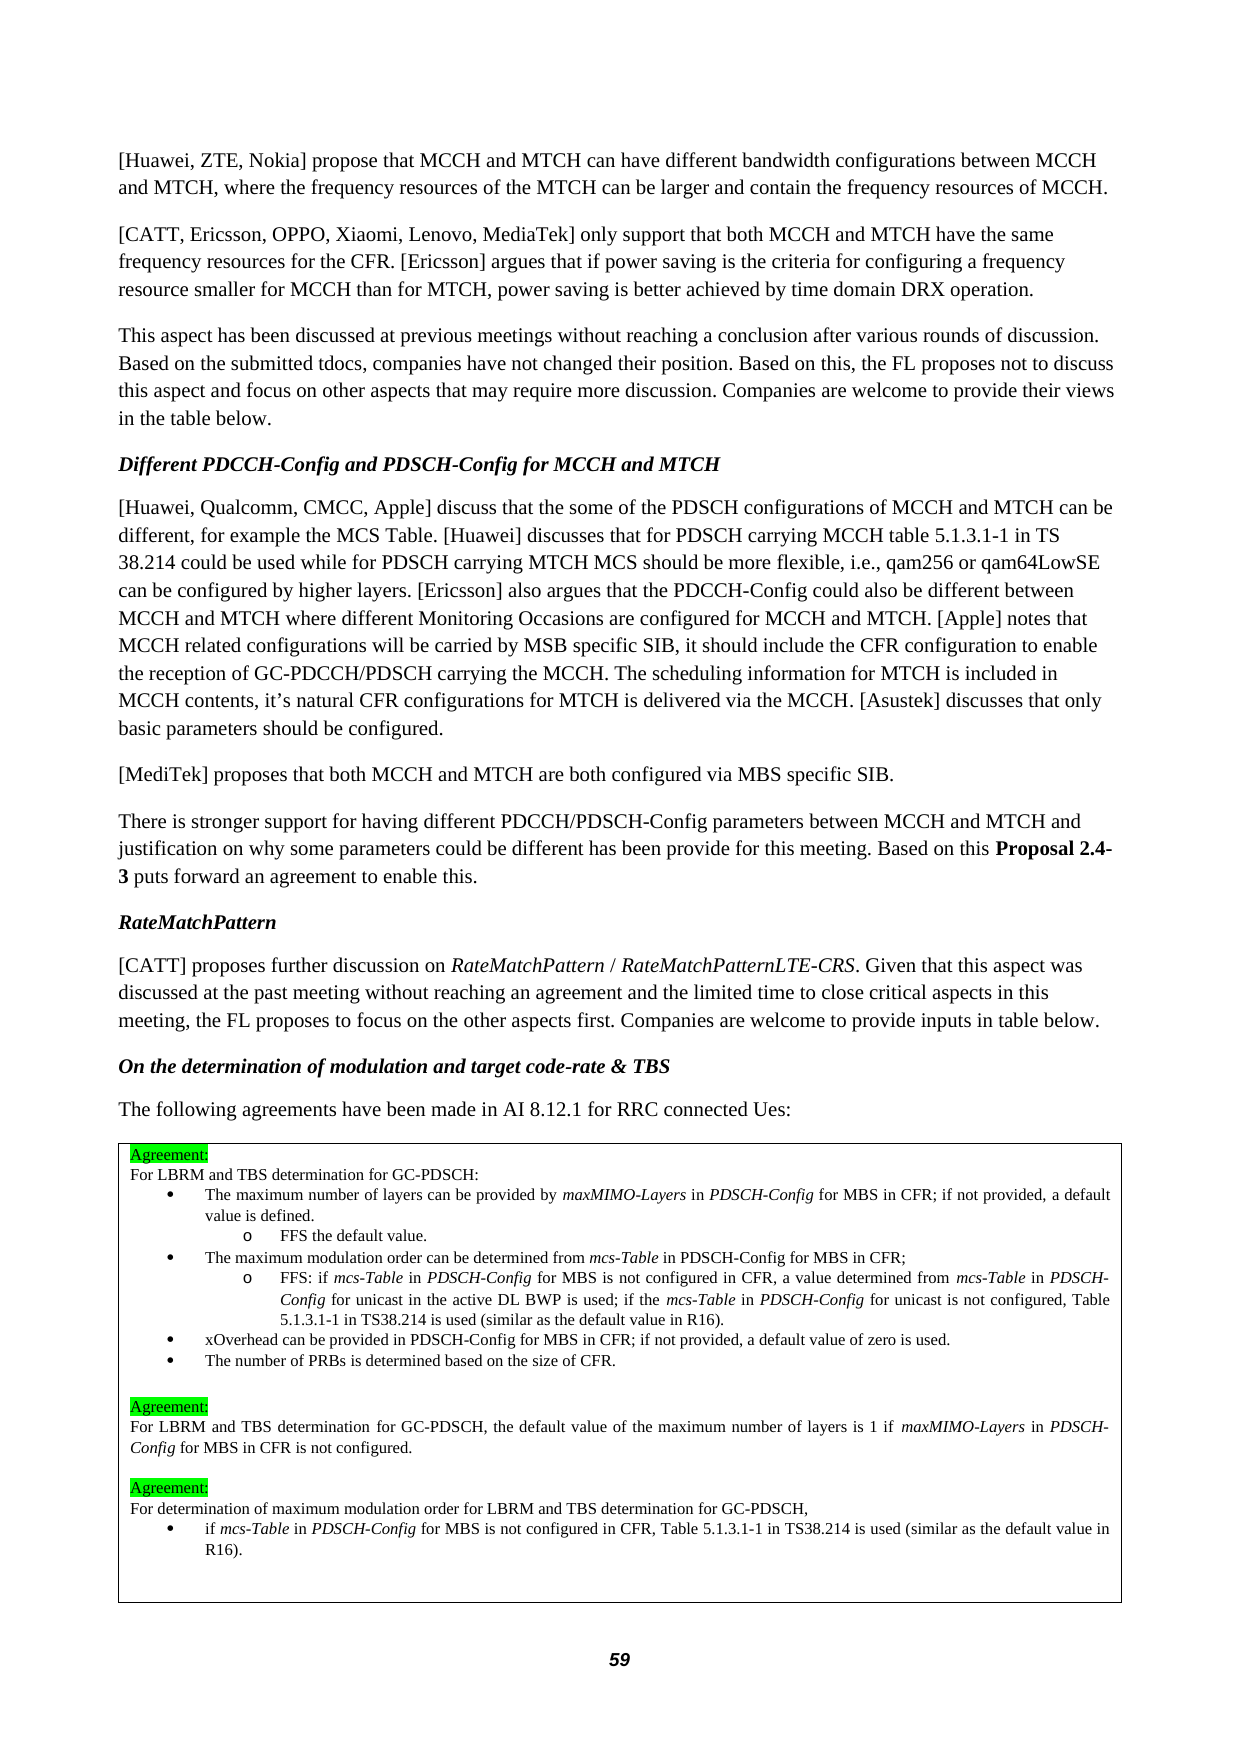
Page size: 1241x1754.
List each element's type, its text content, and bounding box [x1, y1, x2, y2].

text [CATT, Ericsson, OPPO, Xiaomi, Lenovo, MediaTek] only support that both MCCH and MTCH have the same frequency resources for the CFR. [Ericsson] argues that if power saving is the criteria for configuring a frequency resource smaller for MCCH than for MTCH, power saving is better achieved by time domain DRX operation. [118, 222, 1122, 301]
text RateMatchPattern [118, 910, 1122, 934]
text Different PDCCH-Config and PDSCH-Config for MCCH and MTCH [118, 452, 1122, 476]
text There is stronger support for having different PDCCH/PDSCH-Config parameters between MCCH and MTCH and justification on why some parameters could be different has been provide for this meeting. Based on this Proposal 2.4-3 puts forward an agreement to enable this. [118, 808, 1122, 888]
text This aspect has been discussed at previous meetings without reaching a conclusion after various rounds of discussion. Based on the submitted tdocs, companies have not changed their position. Based on this, the FL proposes not to discuss this aspect and focus on other aspects that may require more discussion. Companies are welcome to provide their views in the table below. [118, 323, 1122, 430]
text On the determination of modulation and target code-rate & TBS [118, 1054, 1122, 1078]
text [MediTek] proposes that both MCCH and MTCH are both configured via MBS specific SIB. [118, 762, 1122, 786]
text The following agreements have been made in AI 8.12.1 for RRC connected Ues: [118, 1097, 1122, 1121]
text [Huawei, ZTE, Nokia] propose that MCCH and MTCH can have different bandwidth configurations between MCCH and MTCH, where the frequency resources of the MTCH can be larger and contain the frequency resources of MCCH. [118, 148, 1122, 199]
table_header Agreement: For LBRM and TBS determination for GC-PDSCH: The maximum number of layers can be provided by maxMIMO-Layers in PDSCH-Config for MBS in CFR; if not provided, a default value is defined. FFS the default value. The maximum modulation order can be determined from mcs-Table in PDSCH-Config for MBS in CFR; FFS: if mcs-Table in PDSCH-Config for MBS is not configured in CFR, a value determined from mcs-Table in PDSCH-Config for unicast in the active DL BWP is used; if the mcs-Table in PDSCH-Config for unicast is not configured, Table 5.1.3.1-1 in TS38.214 is used (similar as the default value in R16). xOverhead can be provided in PDSCH-Config for MBS in CFR; if not provided, a default value of zero is used. The number of PRBs is determined based on the size of CFR. Agreement: For LBRM and TBS determination for GC-PDSCH, the default value of the maximum number of layers is 1 if maxMIMO-Layers in PDSCH-Config for MBS in CFR is not configured. Agreement: For determination of maximum modulation order for LBRM and TBS determination for GC-PDSCH, if mcs-Table in PDSCH-Config for MBS is not configured in CFR, Table 5.1.3.1-1 in TS38.214 is used (similar as the default value in R16). [119, 1144, 1121, 1602]
text [Huawei, Qualcomm, CMCC, Apple] discuss that the some of the PDSCH configurations of MCCH and MTCH can be different, for example the MCS Table. [Huawei] discusses that for PDSCH carrying MCCH table 5.1.3.1-1 in TS 38.214 could be used while for PDSCH carrying MTCH MCS should be more flexible, i.e., qam256 or qam64LowSE can be configured by higher layers. [Ericsson] also argues that the PDCCH-Config could also be different between MCCH and MTCH where different Monitoring Occasions are configured for MCCH and MTCH. [Apple] notes that MCCH related configurations will be carried by MSB specific SIB, it should include the CFR configuration to enable the reception of GC-PDCCH/PDSCH carrying the MCCH. The scheduling information for MTCH is included in MCCH contents, it’s natural CFR configurations for MTCH is delivered via the MCCH. [Asustek] discusses that only basic parameters should be configured. [118, 495, 1122, 740]
text [CATT] proposes further discussion on RateMatchPattern / RateMatchPatternLTE-CRS. Given that this aspect was discussed at the past meeting without reaching an agreement and the limited time to close critical aspects in this meeting, the FL proposes to focus on the other aspects first. Companies are welcome to provide inputs in table below. [118, 953, 1122, 1032]
